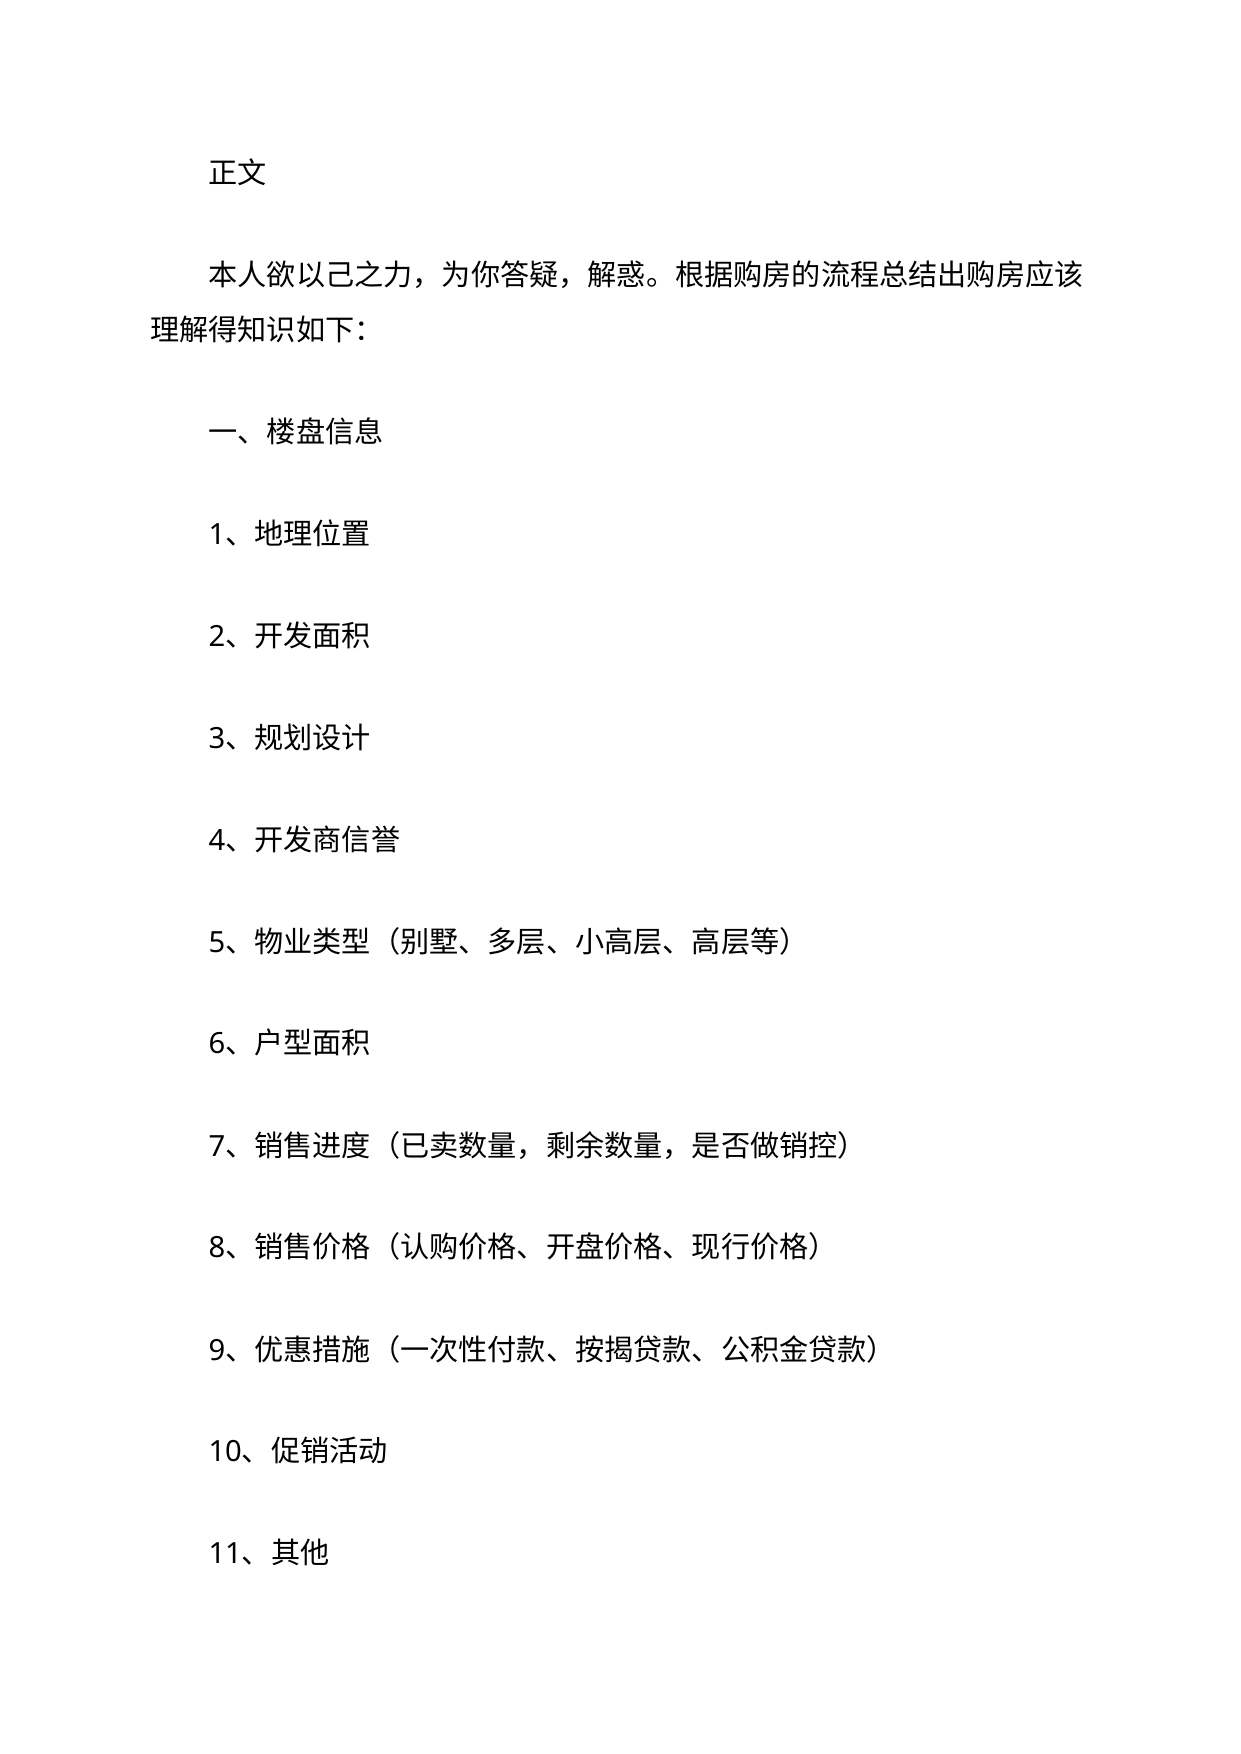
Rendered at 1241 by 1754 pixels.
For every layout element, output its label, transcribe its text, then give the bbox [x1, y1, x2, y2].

text 5、物业类型（别墅、多层、小高层、高层等） [150, 918, 1090, 961]
text 正文 [150, 150, 1090, 192]
text 1、地理位置 [150, 510, 1090, 553]
text 11、其他 [150, 1530, 1090, 1572]
text 本人欲以己之力，为你答疑，解惑。根据购房的流程总结出购房应该理解得知识如下： [150, 252, 1090, 349]
text 8、销售价格（认购价格、开盘价格、现行价格） [150, 1224, 1090, 1266]
text 9、优惠措施（一次性付款、按揭贷款、公积金贷款） [150, 1326, 1090, 1368]
text 6、户型面积 [150, 1020, 1090, 1062]
text 一、楼盘信息 [150, 408, 1090, 451]
text 7、销售进度（已卖数量，剩余数量，是否做销控） [150, 1122, 1090, 1164]
text 2、开发面积 [150, 612, 1090, 654]
text 10、促销活动 [150, 1428, 1090, 1470]
text 3、规划设计 [150, 714, 1090, 757]
text 4、开发商信誉 [150, 816, 1090, 858]
